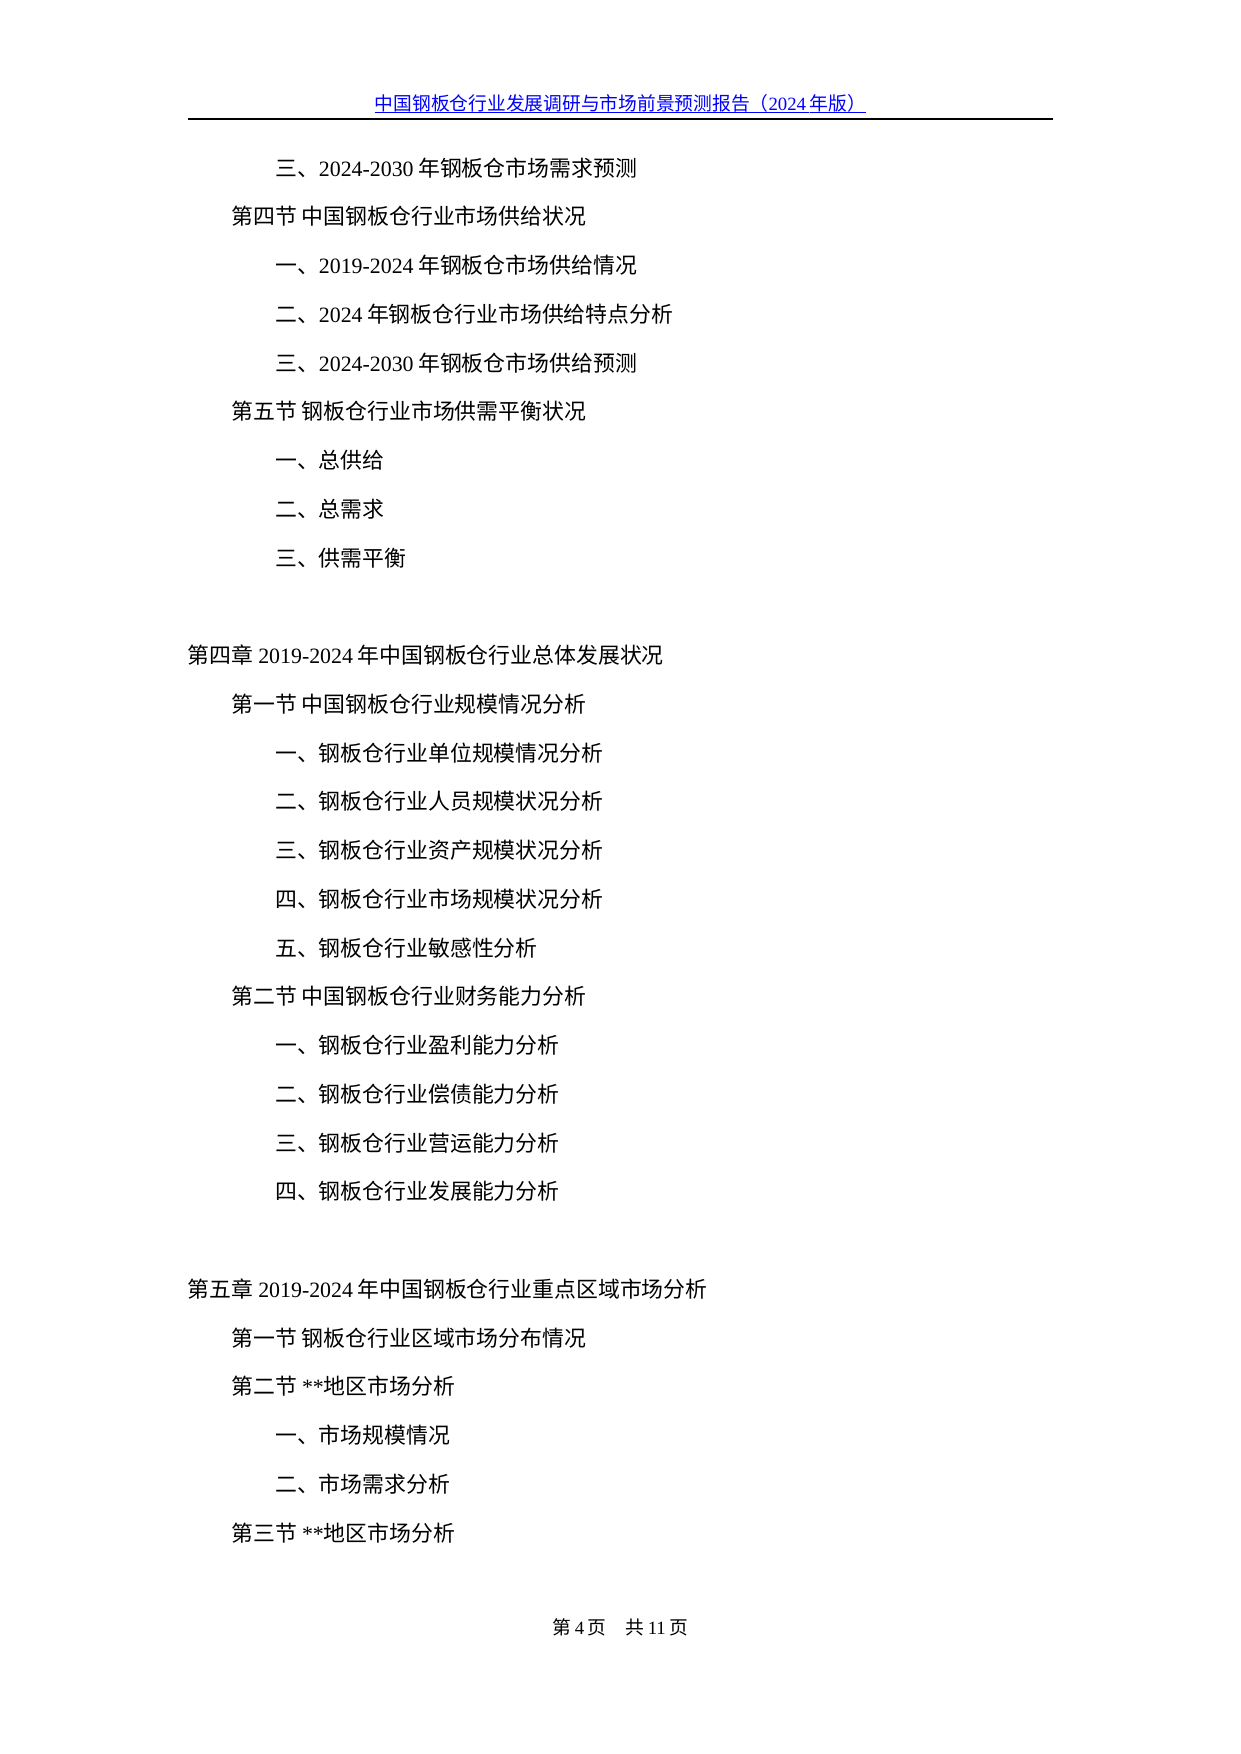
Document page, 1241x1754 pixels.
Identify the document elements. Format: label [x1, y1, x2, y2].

text [187, 150, 1053, 1548]
